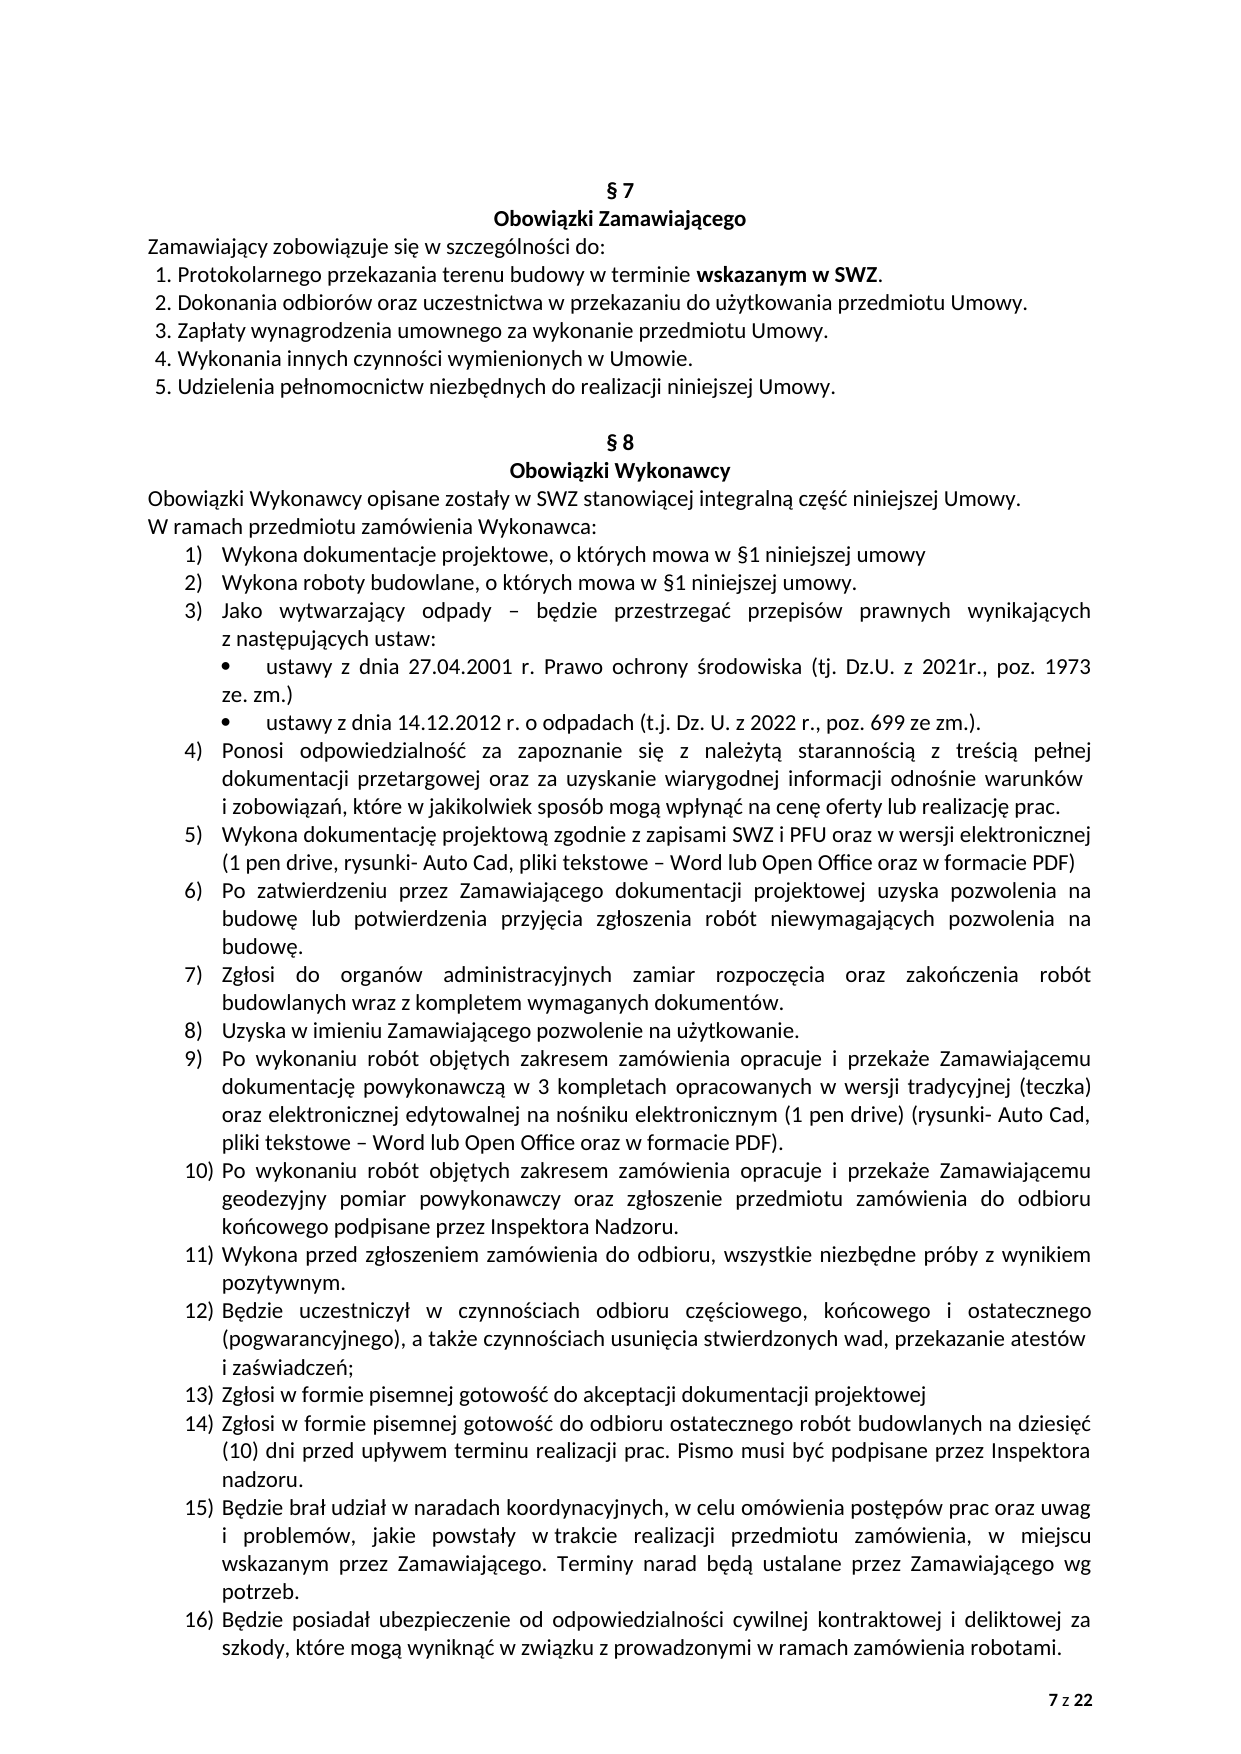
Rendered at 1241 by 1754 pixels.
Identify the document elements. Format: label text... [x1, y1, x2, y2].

text § 8 [148, 428, 1092, 456]
list Udzielenia pełnomocnictw niezbędnych do realizacji niniejszej Umowy. [154, 372, 1092, 400]
list Uzyska w imieniu Zamawiającego pozwolenie na użytkowanie. [184, 1016, 1092, 1044]
text Obowiązki Wykonawcy opisane zostały w SWZ stanowiącej integralną część niniejszej Umowy. [148, 484, 1092, 512]
list Wykona roboty budowlane, o których mowa w §1 niniejszej umowy. [184, 568, 1092, 596]
list ustawy z dnia 27.04.2001 r. Prawo ochrony środowiska (tj. Dz.U. z 2021r., poz. 1973 ze. zm.) [222, 652, 1092, 708]
text § 7 [148, 176, 1092, 204]
list Dokonania odbiorów oraz uczestnictwa w przekazaniu do użytkowania przedmiotu Umowy. [154, 288, 1092, 316]
text Zamawiający zobowiązuje się w szczególności do: [148, 232, 1092, 260]
list Po wykonaniu robót objętych zakresem zamówienia opracuje i przekaże Zamawiającemu dokumentację powykonawczą w 3 kompletach opracowanych w wersji tradycyjnej (teczka) oraz elektronicznej edytowalnej na nośniku elektronicznym (1 pen drive) (rysunki- Auto Cad, pliki tekstowe – Word lub Open Office oraz w formacie PDF). [184, 1044, 1092, 1156]
list Jako wytwarzający odpady – będzie przestrzegać przepisów prawnych wynikających z następujących ustaw: [184, 596, 1092, 652]
list Po zatwierdzeniu przez Zamawiającego dokumentacji projektowej uzyska pozwolenia na budowę lub potwierdzenia przyjęcia zgłoszenia robót niewymagających pozwolenia na budowę. [184, 876, 1092, 960]
list Wykonania innych czynności wymienionych w Umowie. [154, 344, 1092, 372]
text Obowiązki Zamawiającego [148, 204, 1092, 232]
list Zgłosi w formie pisemnej gotowość do odbioru ostatecznego robót budowlanych na dziesięć (10) dni przed upływem terminu realizacji prac. Pismo musi być podpisane przez Inspektora nadzoru. [184, 1409, 1092, 1493]
list ustawy z dnia 14.12.2012 r. o odpadach (t.j. Dz. U. z 2022 r., poz. 699 ze zm.). [222, 708, 1092, 736]
list Zgłosi w formie pisemnej gotowość do akceptacji dokumentacji projektowej [184, 1381, 1092, 1409]
text Obowiązki Wykonawcy [148, 456, 1092, 484]
list Ponosi odpowiedzialność za zapoznanie się z należytą starannością z treścią pełnej dokumentacji przetargowej oraz za uzyskanie wiarygodnej informacji odnośnie warunków i zobowiązań, które w jakikolwiek sposób mogą wpłynąć na cenę oferty lub realizację prac. [184, 736, 1092, 820]
list Protokolarnego przekazania terenu budowy w terminie wskazanym w SWZ. [154, 260, 1092, 288]
list Wykona dokumentacje projektowe, o których mowa w §1 niniejszej umowy [184, 540, 1092, 568]
list Zgłosi do organów administracyjnych zamiar rozpoczęcia oraz zakończenia robót budowlanych wraz z kompletem wymaganych dokumentów. [184, 960, 1092, 1016]
list Wykona dokumentację projektową zgodnie z zapisami SWZ i PFU oraz w wersji elektronicznej (1 pen drive, rysunki- Auto Cad, pliki tekstowe – Word lub Open Office oraz w formacie PDF) [184, 820, 1092, 876]
list Będzie uczestniczył w czynnościach odbioru częściowego, końcowego i ostatecznego (pogwarancyjnego), a także czynnościach usunięcia stwierdzonych wad, przekazanie atestów i zaświadczeń; [184, 1297, 1092, 1381]
list Będzie brał udział w naradach koordynacyjnych, w celu omówienia postępów prac oraz uwag i problemów, jakie powstały w trakcie realizacji przedmiotu zamówienia, w miejscu wskazanym przez Zamawiającego. Terminy narad będą ustalane przez Zamawiającego wg potrzeb. [184, 1493, 1092, 1605]
list Po wykonaniu robót objętych zakresem zamówienia opracuje i przekaże Zamawiającemu geodezyjny pomiar powykonawczy oraz zgłoszenie przedmiotu zamówienia do odbioru końcowego podpisane przez Inspektora Nadzoru. [184, 1156, 1092, 1241]
list Zapłaty wynagrodzenia umownego za wykonanie przedmiotu Umowy. [154, 316, 1092, 344]
text W ramach przedmiotu zamówienia Wykonawca: [148, 512, 1092, 540]
list Wykona przed zgłoszeniem zamówienia do odbioru, wszystkie niezbędne próby z wynikiem pozytywnym. [184, 1241, 1092, 1297]
list Będzie posiadał ubezpieczenie od odpowiedzialności cywilnej kontraktowej i deliktowej za szkody, które mogą wyniknąć w związku z prowadzonymi w ramach zamówienia robotami. [184, 1605, 1092, 1661]
